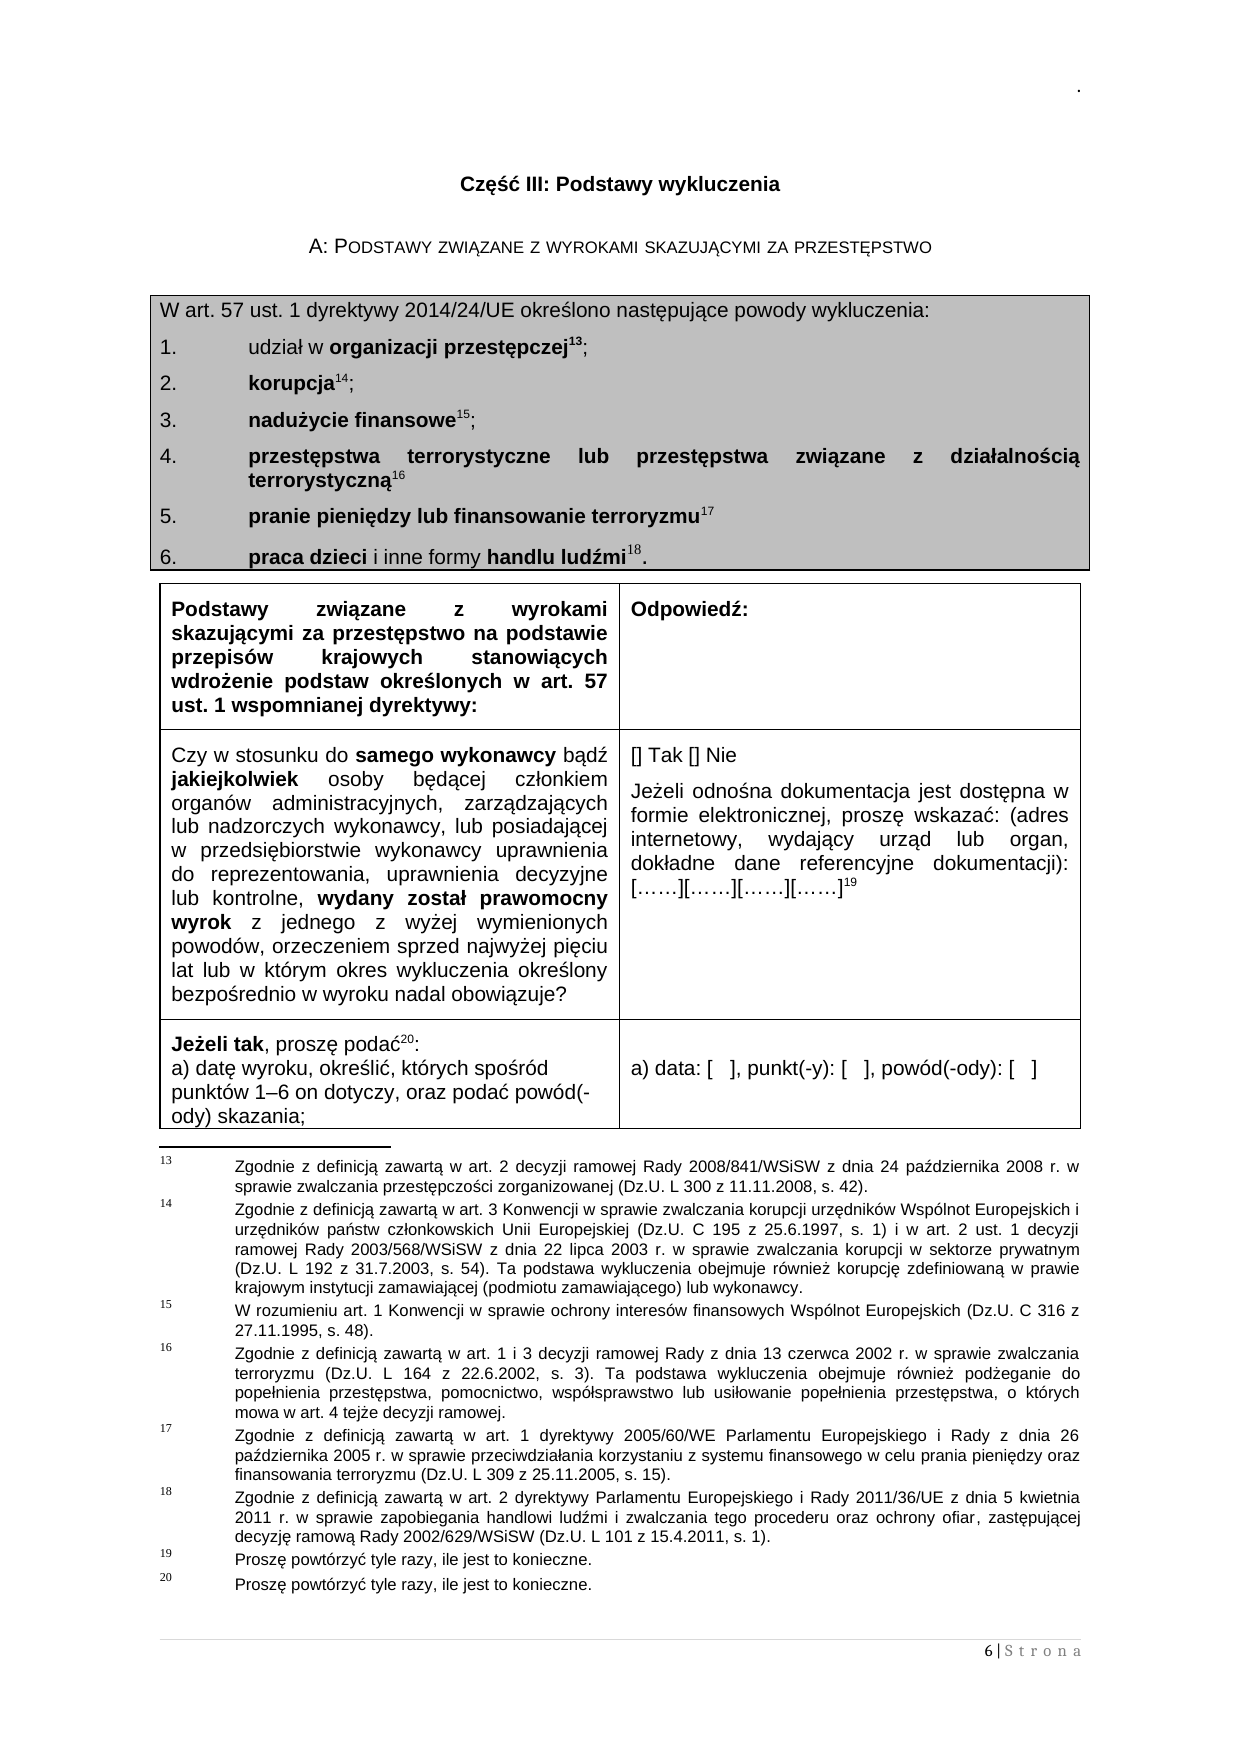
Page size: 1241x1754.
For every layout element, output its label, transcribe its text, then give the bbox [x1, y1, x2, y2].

table_header Odpowiedź: [620, 584, 1080, 729]
text W art. 57 ust. 1 dyrektywy 2014/24/UE określono następujące powody wykluczenia: [151, 296, 1089, 322]
table_cell Jeżeli tak, proszę podać: a) datę wyroku, określić, których spośród punktów 1–6 on dotyczy, oraz podać powód(-ody) skazania; b) wskazać, kto został skazany [ ]; c) w zakresie, w jakim zostało to bezpośrednio ustalone w wyroku: [161, 1020, 619, 1128]
table_cell [] Tak [] Nie Jeżeli odnośna dokumentacja jest dostępna w formie elektronicznej, proszę wskazać: (adres internetowy, wydający urząd lub organ, dokładne dane referencyjne dokumentacji): [……][……][……][……] [620, 730, 1080, 1018]
text pranie pieniędzy lub finansowanie terroryzmu [151, 501, 1089, 528]
text korupcja; [151, 368, 1089, 395]
text przestępstwa terrorystyczne lub przestępstwa związane z działalnością terrorystyczną [151, 441, 1089, 492]
text praca dzieci i inne formy handlu ludźmi. [151, 538, 1089, 569]
table_header Podstawy związane z wyrokami skazującymi za przestępstwo na podstawie przepisów krajowych stanowiących wdrożenie podstaw określonych w art. 57 ust. 1 wspomnianej dyrektywy: [161, 584, 619, 729]
text Część III: Podstawy wykluczenia [159, 172, 1081, 196]
table_cell a) data: [ ], punkt(-y): [ ], powód(-ody): [ ] b) [……] c) długość okresu wykluczenia [……] oraz punkt(-y), którego(-ych) to dotyczy. Jeżeli odnośna dokumentacja jest dostępna w formie elektronicznej, proszę wskazać: (adres internetowy, wydający urząd lub organ, dokładne dane referencyjne dokumentacji): [……][……][……][……] [620, 1020, 1080, 1128]
table_cell Czy w stosunku do samego wykonawcy bądź jakiejkolwiek osoby będącej członkiem organów administracyjnych, zarządzających lub nadzorczych wykonawcy, lub posiadającej w przedsiębiorstwie wykonawcy uprawnienia do reprezentowania, uprawnienia decyzyjne lub kontrolne, wydany został prawomocny wyrok z jednego z wyżej wymienionych powodów, orzeczeniem sprzed najwyżej pięciu lat lub w którym okres wykluczenia określony bezpośrednio w wyroku nadal obowiązuje? [161, 730, 619, 1018]
text A: Podstawy związane z wyrokami skazującymi za przestępstwo [159, 233, 1081, 257]
text nadużycie finansowe; [151, 404, 1089, 431]
list udział w organizacji przestępczej; [151, 331, 1089, 358]
